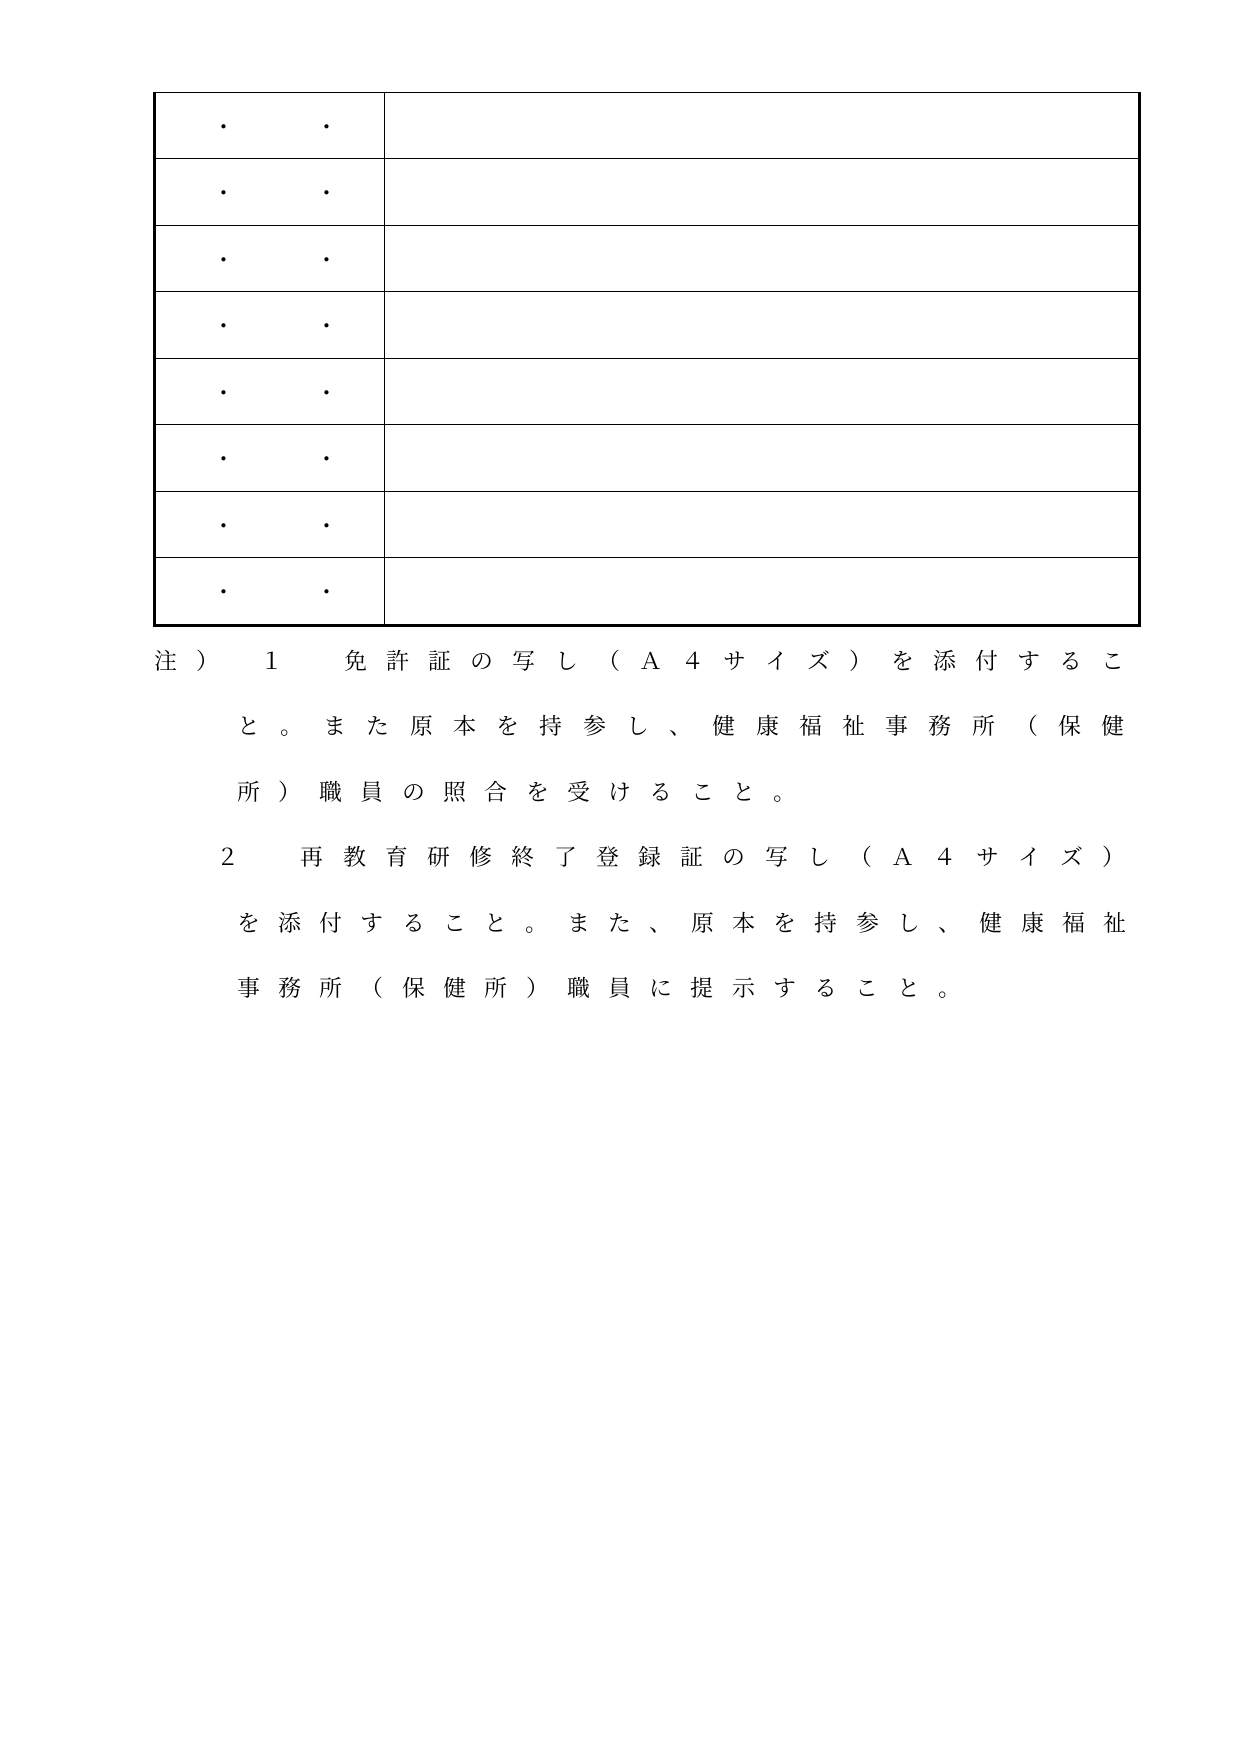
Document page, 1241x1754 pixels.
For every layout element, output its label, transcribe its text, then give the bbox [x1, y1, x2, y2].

table_cell [385, 93, 1138, 158]
text ２ 再教育研修終了登録証の写し（Ａ４サイズ）を添付すること。また、原本を持参し、健康福祉事務所（保健所）職員に提示すること。 [206, 823, 1144, 1019]
table_cell [385, 292, 1138, 358]
table_cell [385, 226, 1138, 291]
table_cell ・ ・ [156, 492, 384, 557]
table_cell [385, 558, 1138, 623]
table_cell [385, 492, 1138, 557]
table_cell [385, 359, 1138, 424]
table_cell ・ ・ [156, 425, 384, 491]
table_cell ・ ・ [156, 226, 384, 291]
table_cell ・ ・ [156, 359, 384, 424]
table_cell [385, 425, 1138, 491]
text 注） １ 免許証の写し（Ａ４サイズ）を添付すること。また原本を持参し、健康福祉事務所（保健所）職員の照合を受けること。 [154, 627, 1144, 823]
table_cell ・ ・ [156, 93, 384, 158]
table_cell ・ ・ [156, 292, 384, 358]
table_cell ・ ・ [156, 558, 384, 623]
table_cell ・ ・ [156, 159, 384, 225]
table_cell [385, 159, 1138, 225]
